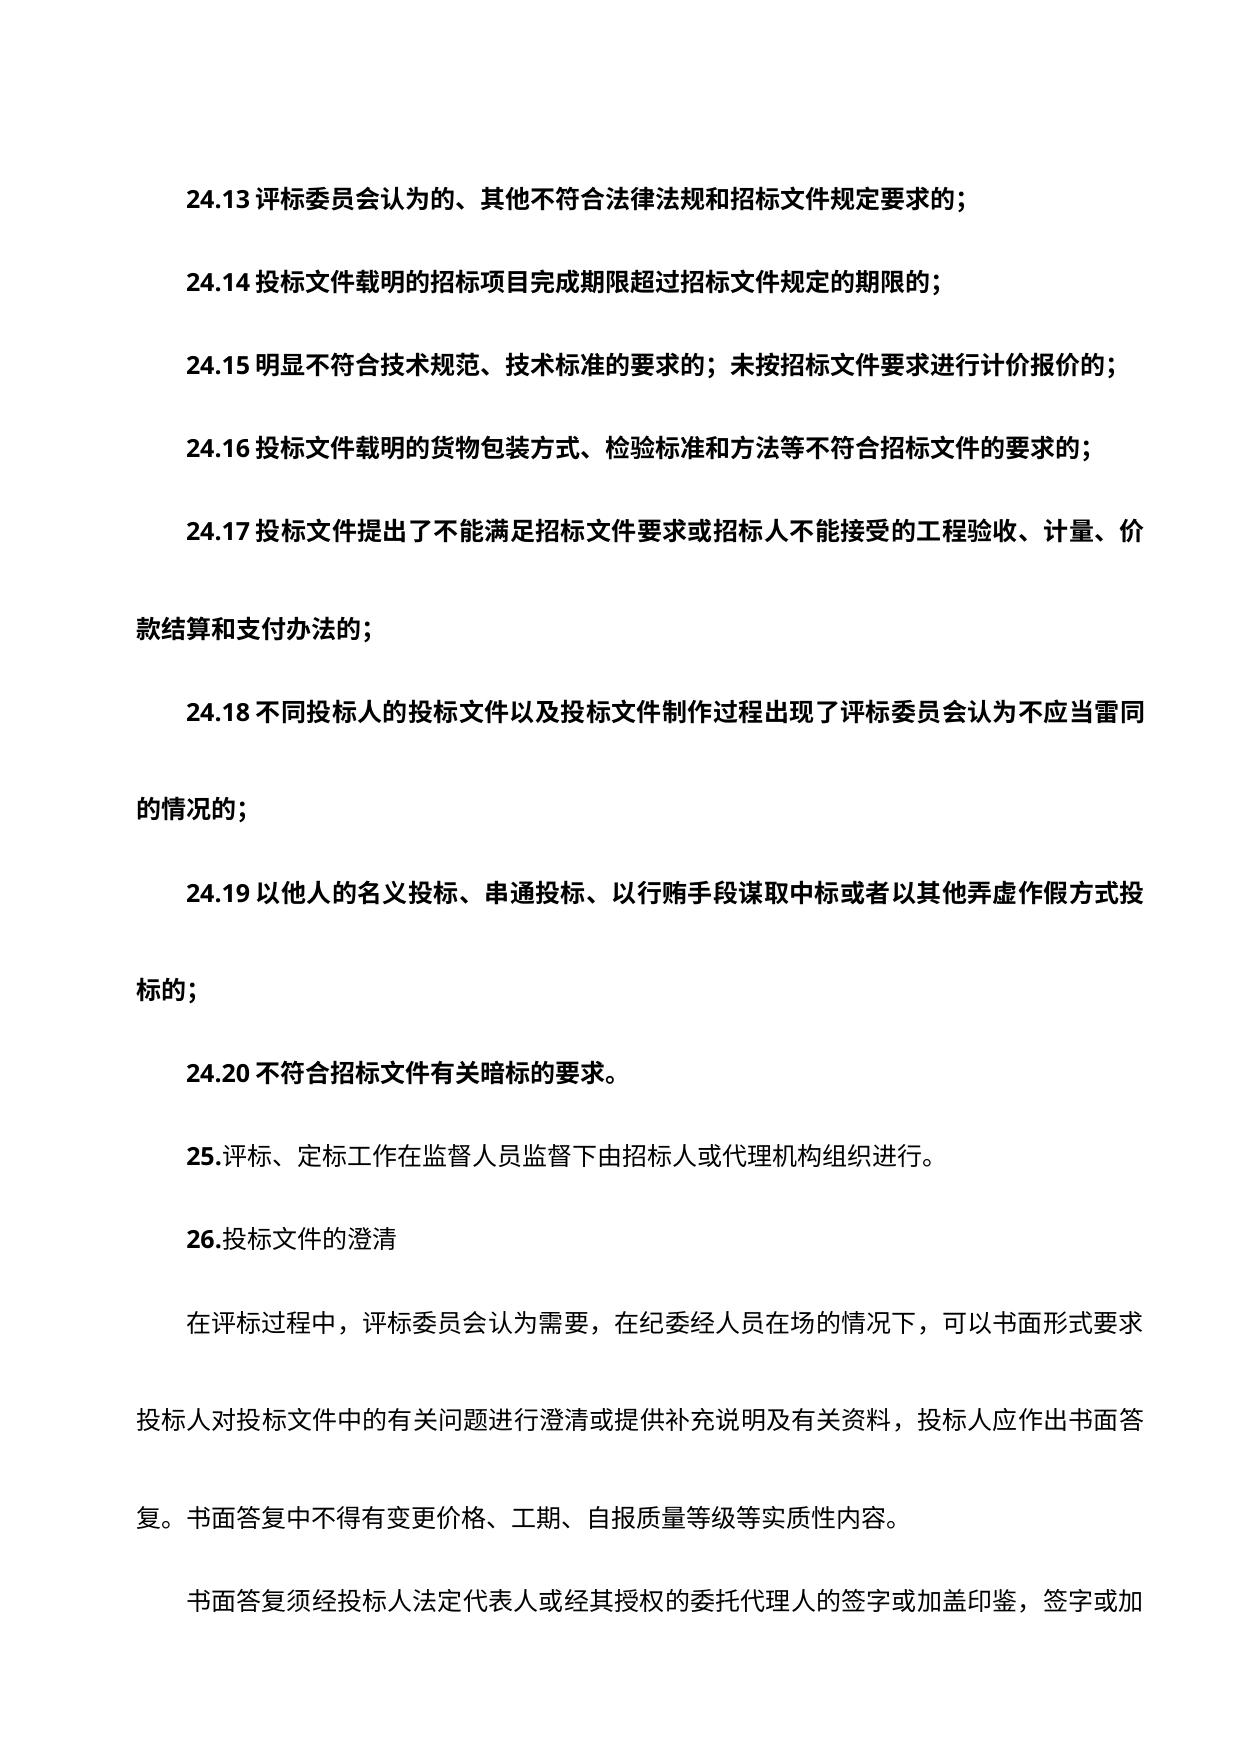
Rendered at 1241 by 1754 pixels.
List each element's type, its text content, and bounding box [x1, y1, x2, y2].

text 24.17投标文件提出了不能满足招标文件要求或招标人不能接受的工程验收、计量、价款结算和支付办法的； [136, 497, 1146, 660]
text 26.投标文件的澄清 [136, 1206, 1146, 1271]
text 24.20不符合招标文件有关暗标的要求。 [136, 1039, 1146, 1104]
text 24.14投标文件载明的招标项目完成期限超过招标文件规定的期限的； [136, 248, 1146, 313]
text 在评标过程中，评标委员会认为需要，在纪委经人员在场的情况下，可以书面形式要求投标人对投标文件中的有关问题进行澄清或提供补充说明及有关资料，投标人应作出书面答复。书面答复中不得有变更价格、工期、自报质量等级等实质性内容。 [136, 1289, 1146, 1549]
text 24.16投标文件载明的货物包装方式、检验标准和方法等不符合招标文件的要求的； [136, 414, 1146, 479]
text 24.19以他人的名义投标、串通投标、以行贿手段谋取中标或者以其他弄虚作假方式投标的； [136, 859, 1146, 1021]
text 24.18不同投标人的投标文件以及投标文件制作过程出现了评标委员会认为不应当雷同的情况的； [136, 678, 1146, 841]
text 24.13评标委员会认为的、其他不符合法律法规和招标文件规定要求的； [136, 165, 1146, 230]
text 24.15明显不符合技术规范、技术标准的要求的；未按招标文件要求进行计价报价的； [136, 331, 1146, 396]
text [136, 1567, 1146, 1632]
text 25.评标、定标工作在监督人员监督下由招标人或代理机构组织进行。 [136, 1122, 1146, 1187]
